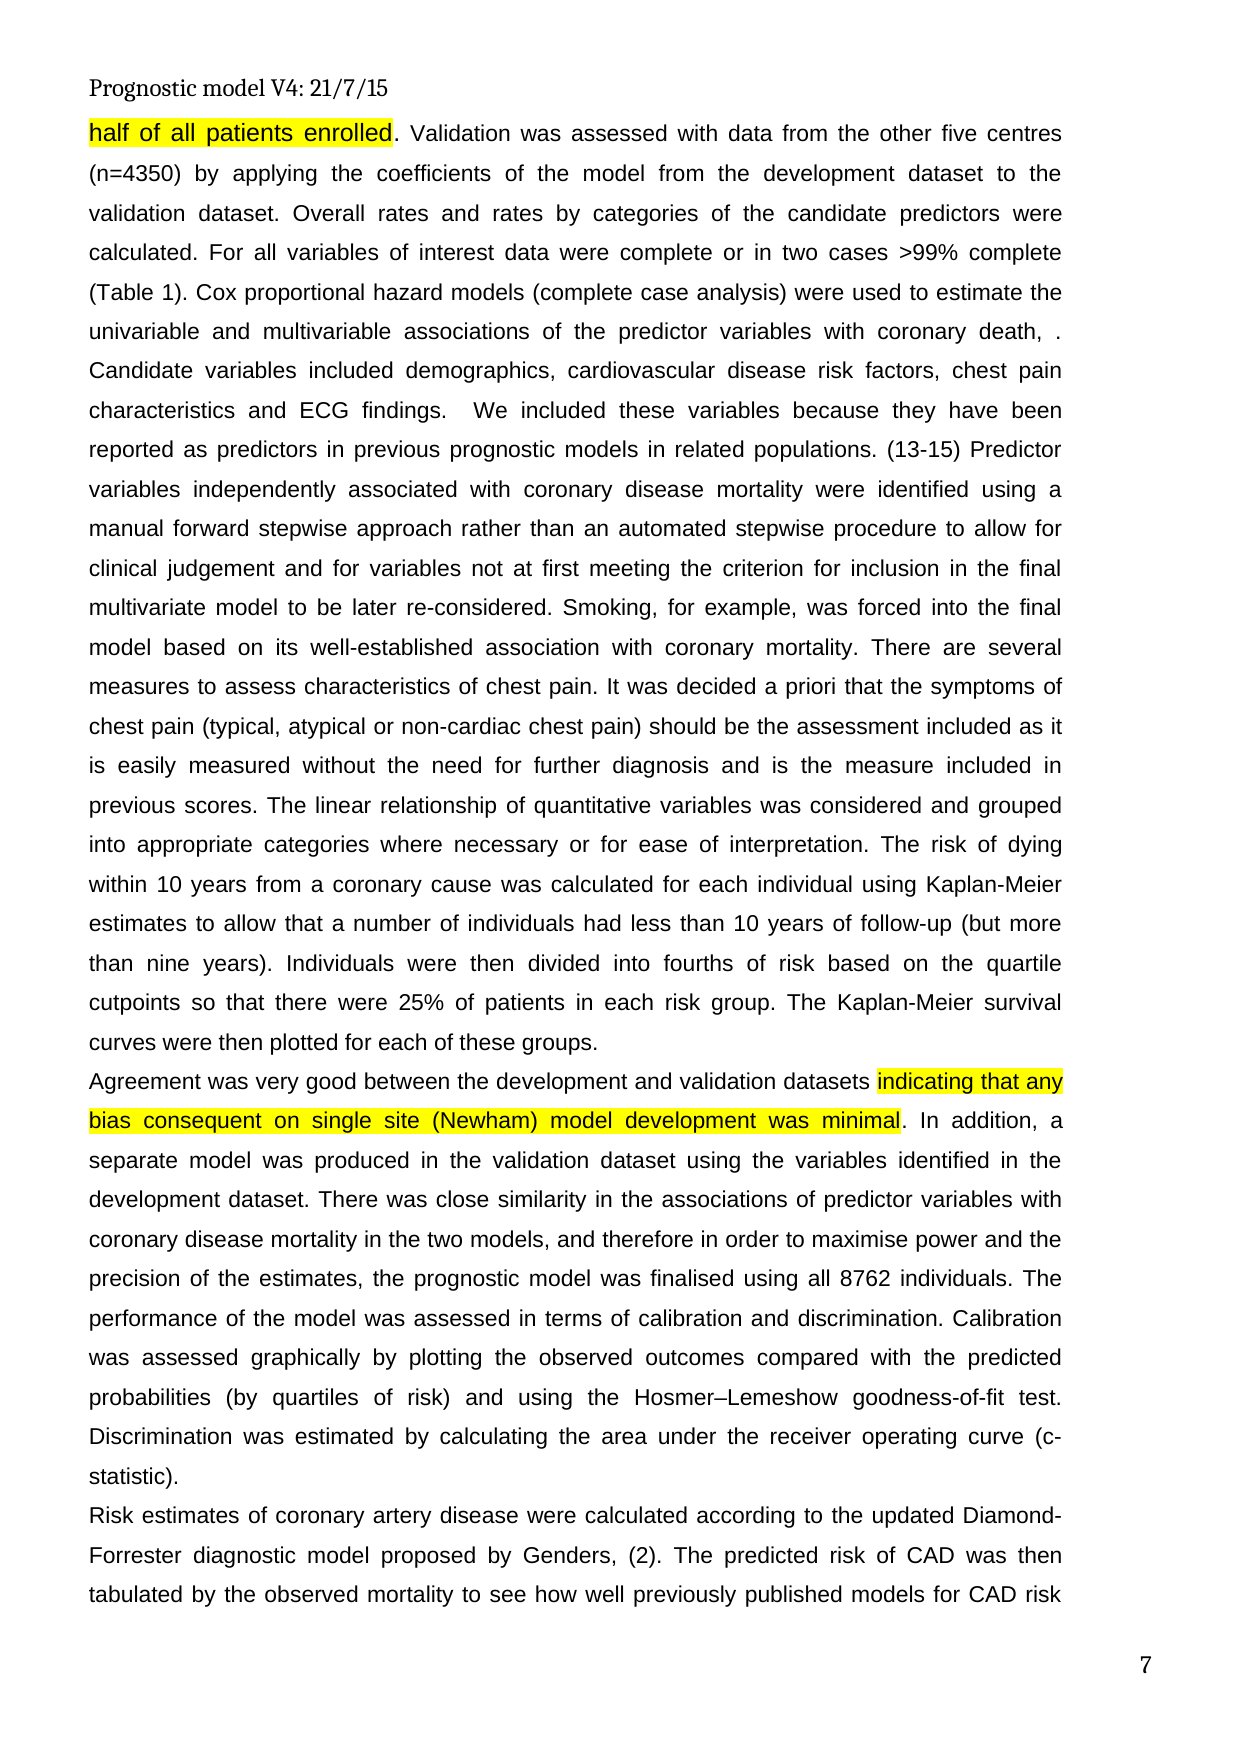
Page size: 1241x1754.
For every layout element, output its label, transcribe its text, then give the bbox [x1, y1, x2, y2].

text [89, 1502, 1063, 1608]
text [89, 118, 1063, 1055]
text Agreement was very good between the development and validation datasets indicating that any bias consequent on single site (Newham) model development was minimal. In addition, a separate model was produced in the validation dataset using the variables identified in the development dataset. There was close similarity in the associations of predictor variables with coronary disease mortality in the two models, and therefore in order to maximise power and the precision of the estimates, the prognostic model was finalised using all 8762 individuals. The performance of the model was assessed in terms of calibration and discrimination. Calibration was assessed graphically by plotting the observed outcomes compared with the predicted probabilities (by quartiles of risk) and using the Hosmer–Lemeshow goodness-of-fit test. Discrimination was estimated by calculating the area under the receiver operating curve (c-statistic). [89, 1068, 1063, 1489]
